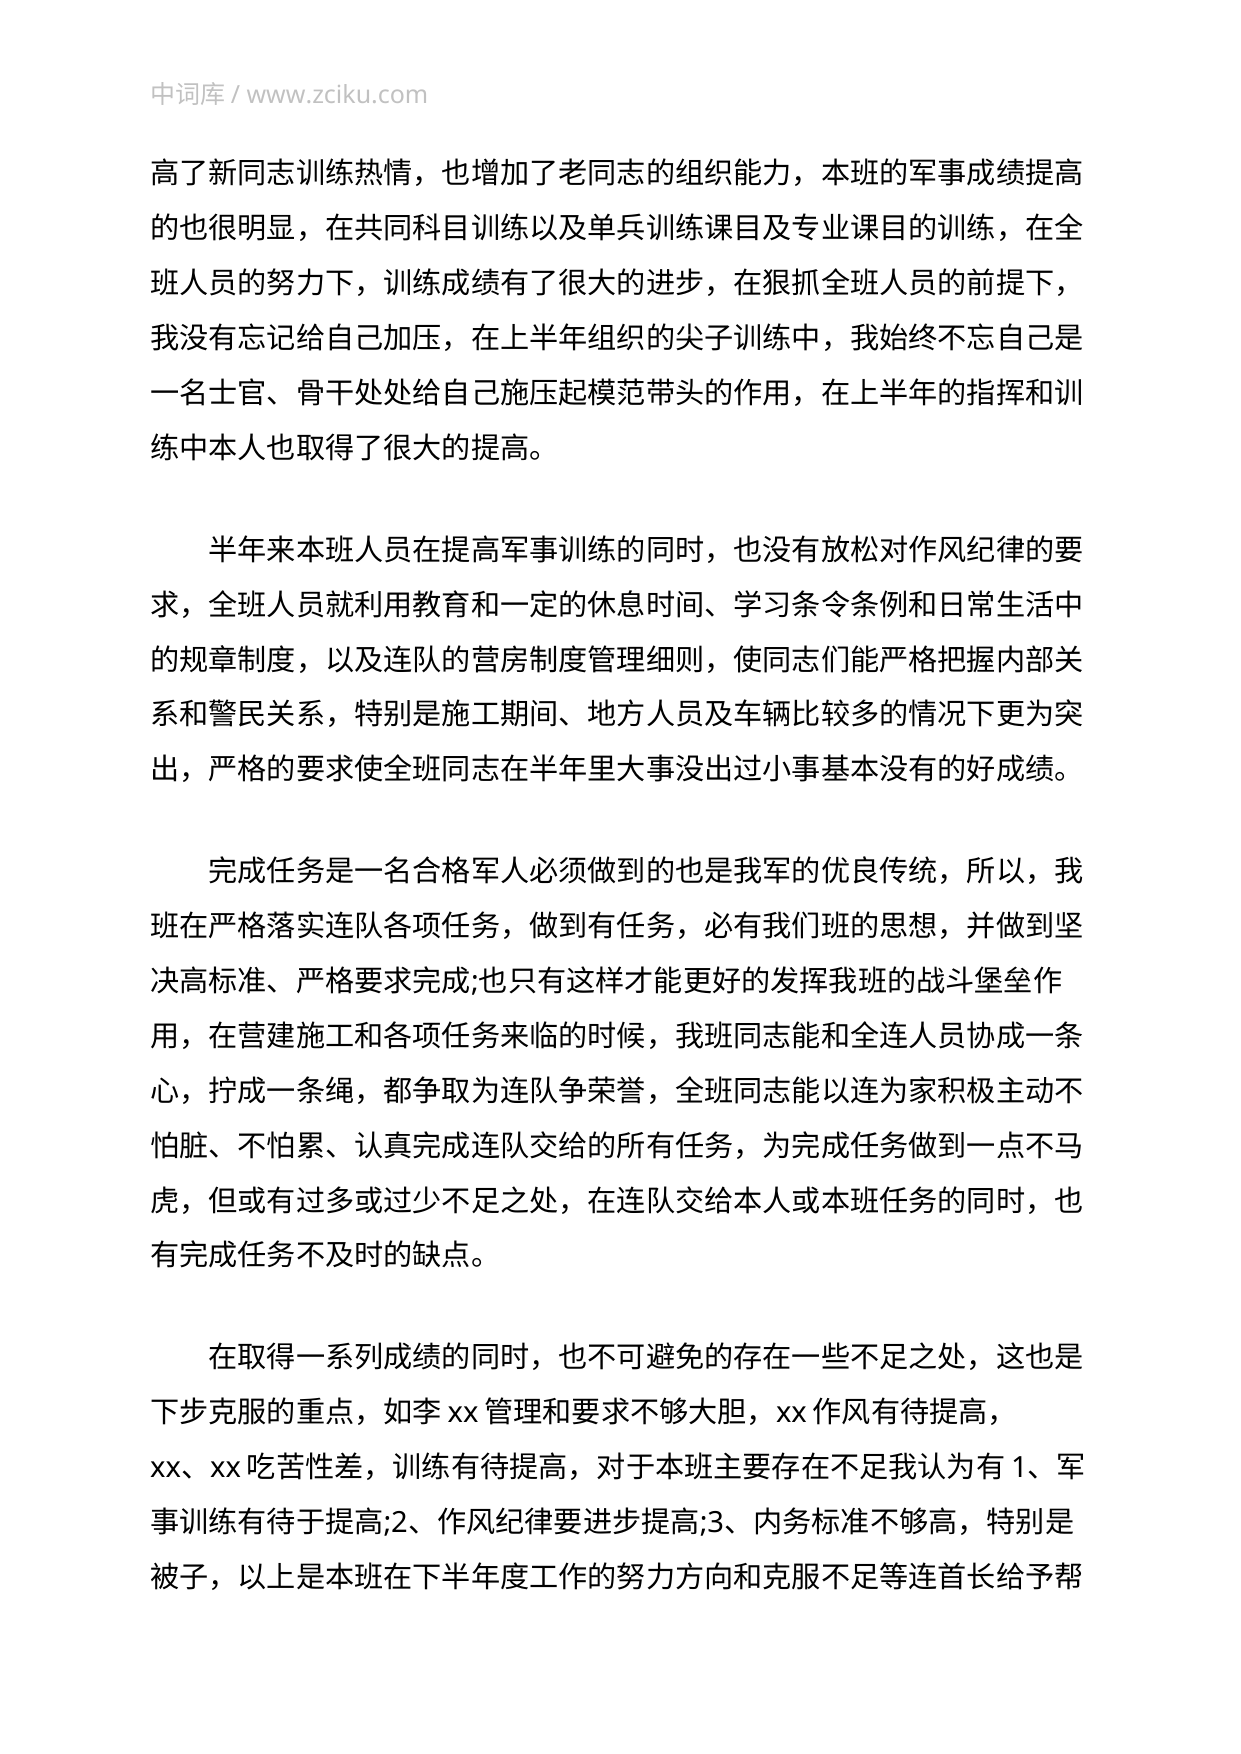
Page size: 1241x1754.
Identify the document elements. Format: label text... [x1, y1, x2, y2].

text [150, 150, 1090, 467]
text 完成任务是一名合格军人必须做到的也是我军的优良传统，所以，我班在严格落实连队各项任务，做到有任务，必有我们班的思想，并做到坚决高标准、严格要求完成;也只有这样才能更好的发挥我班的战斗堡垒作用，在营建施工和各项任务来临的时候，我班同志能和全连人员协成一条心，拧成一条绳，都争取为连队争荣誉，全班同志能以连为家积极主动不怕脏、不怕累、认真完成连队交给的所有任务，为完成任务做到一点不马虎，但或有过多或过少不足之处，在连队交给本人或本班任务的同时，也有完成任务不及时的缺点。 [150, 848, 1090, 1274]
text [150, 1334, 1090, 1596]
text 半年来本班人员在提高军事训练的同时，也没有放松对作风纪律的要求，全班人员就利用教育和一定的休息时间、学习条令条例和日常生活中的规章制度，以及连队的营房制度管理细则，使同志们能严格把握内部关系和警民关系，特别是施工期间、地方人员及车辆比较多的情况下更为突出，严格的要求使全班同志在半年里大事没出过小事基本没有的好成绩。 [150, 526, 1090, 788]
